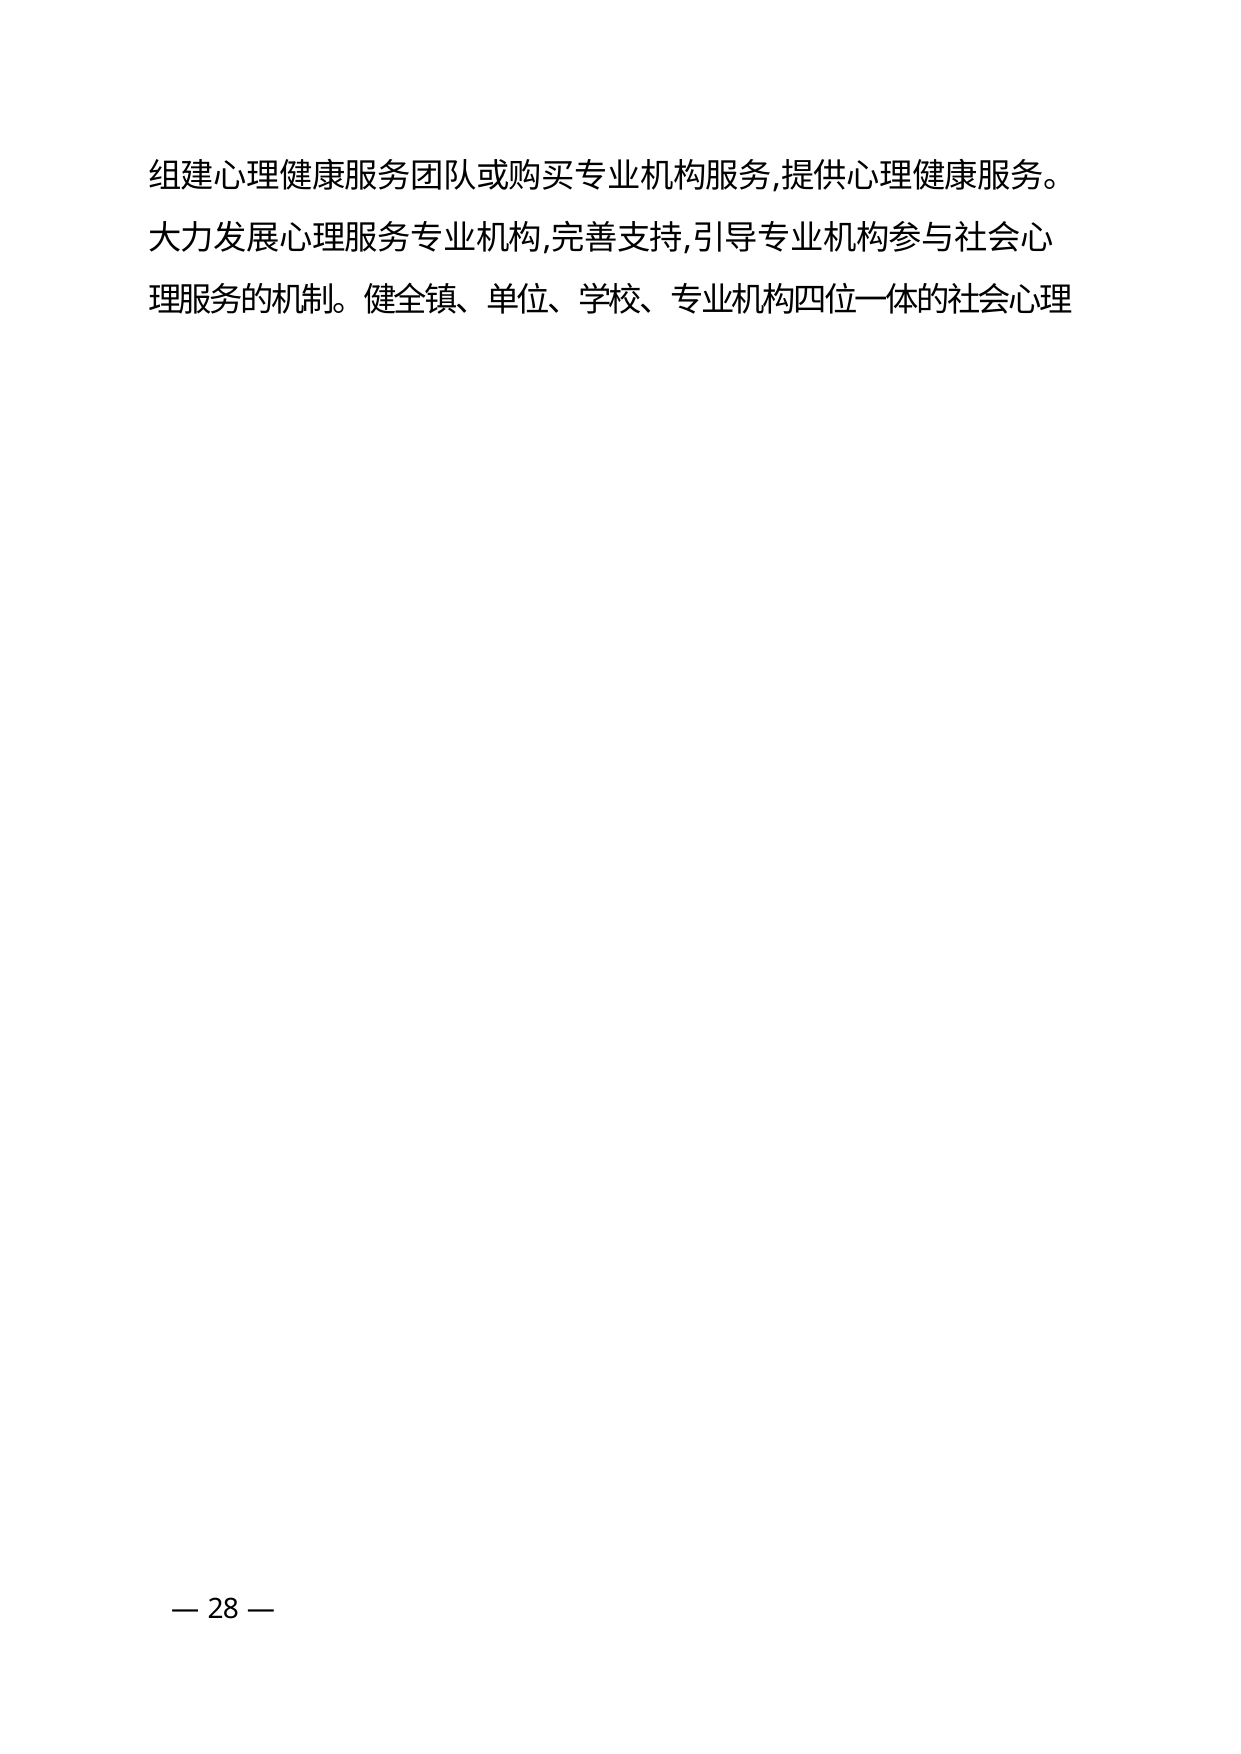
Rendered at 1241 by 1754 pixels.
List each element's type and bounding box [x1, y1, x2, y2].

text [148, 149, 1085, 321]
